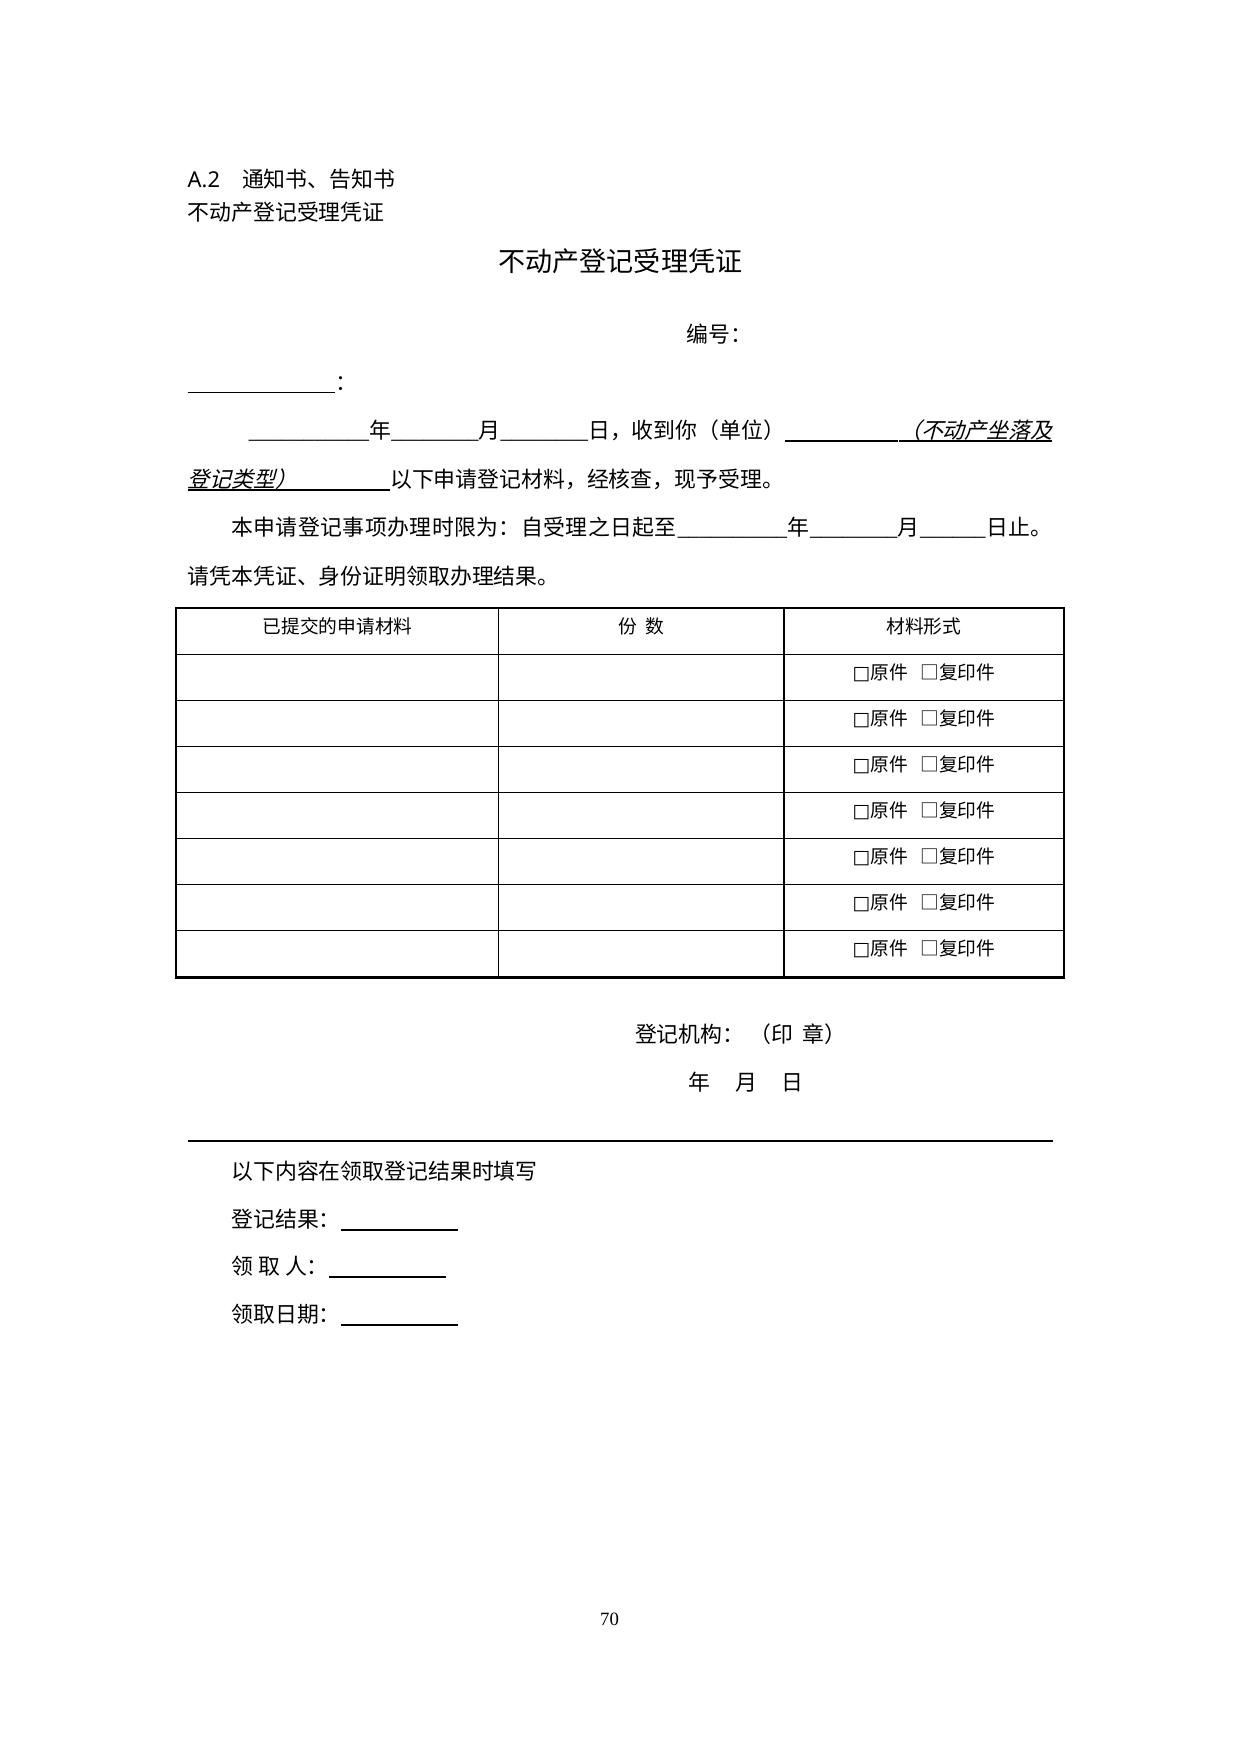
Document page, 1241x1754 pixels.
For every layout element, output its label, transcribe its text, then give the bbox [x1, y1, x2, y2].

table_cell □原件 □复印件 [785, 931, 1063, 976]
table_cell [177, 839, 498, 884]
table_cell [499, 885, 783, 930]
table_cell [177, 885, 498, 930]
text 年 月 日 [187, 1064, 1053, 1097]
table_cell □原件 □复印件 [785, 885, 1063, 930]
table_cell □原件 □复印件 [785, 793, 1063, 838]
table_cell [499, 793, 783, 838]
table_cell [499, 839, 783, 884]
table_cell [177, 701, 498, 746]
text 登记机构： （印 章） [187, 1016, 1053, 1049]
text 不动产登记受理凭证 [187, 227, 1053, 292]
table_cell [177, 655, 498, 700]
table_cell □原件 □复印件 [785, 655, 1063, 700]
text 领取日期： [187, 1297, 1053, 1328]
text 以下内容在领取登记结果时填写 [187, 1154, 1053, 1186]
table_header 已提交的申请材料 [177, 609, 498, 654]
table_cell [177, 931, 498, 976]
table_cell □原件 □复印件 [785, 701, 1063, 746]
text 编号： [187, 317, 915, 349]
table_cell [499, 931, 783, 976]
text ___________年________月________日，收到你（单位） （不动产坐落及登记类型） 以下申请登记材料，经核查，现予受理。 [187, 413, 1053, 494]
table_cell [177, 747, 498, 792]
text 不动产登记受理凭证 [187, 194, 1053, 227]
table_cell [499, 747, 783, 792]
table_header 份 数 [499, 609, 783, 654]
text 登记结果： [187, 1202, 1053, 1233]
text 领 取 人： [187, 1249, 1053, 1281]
table_cell [499, 655, 783, 700]
table_header 材料形式 [785, 609, 1063, 654]
table_cell [177, 793, 498, 838]
table_cell □原件 □复印件 [785, 747, 1063, 792]
table_cell [499, 701, 783, 746]
table_cell □原件 □复印件 [785, 839, 1063, 884]
text 本申请登记事项办理时限为：自受理之日起至__________年________月______日止。请凭本凭证、身份证明领取办理结果。 [187, 510, 1053, 591]
text 通知书、告知书 [187, 162, 1053, 194]
text ： [187, 364, 1053, 397]
